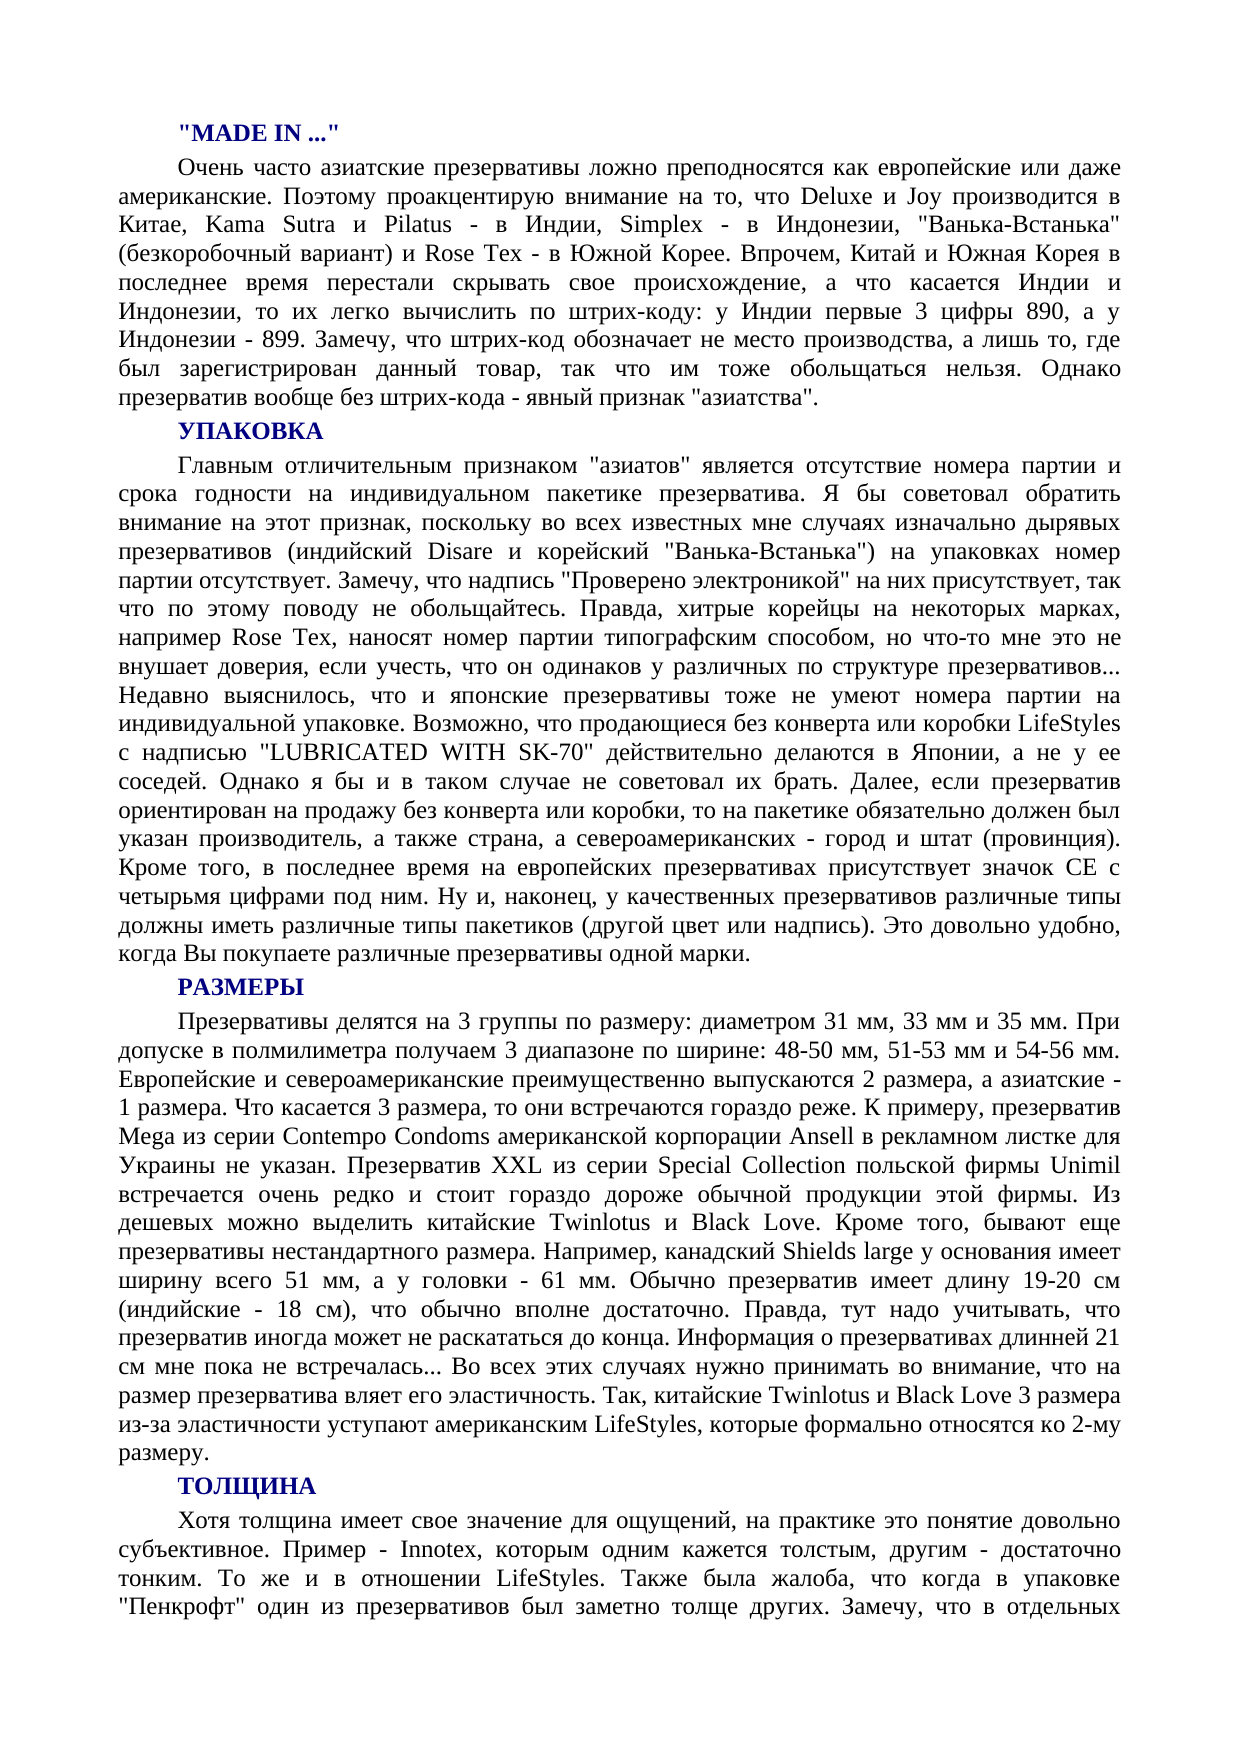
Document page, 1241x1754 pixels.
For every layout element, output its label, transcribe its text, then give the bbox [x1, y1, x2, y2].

text Презервативы делятся на 3 группы по размеру: диаметром 31 мм, 33 мм и 35 мм. При допуске в полмилиметра получаем 3 диапазоне по ширине: 48-50 мм, 51-53 мм и 54-56 мм. Европейские и североамериканские преимущественно выпускаются 2 размера, а азиатские - 1 размера. Что касается 3 размера, то они встречаются гораздо реже. К примеру, презерватив Mega из серии Contempo Condoms американской корпорации Ansell в рекламном листке для Украины не указан. Презерватив XXL из серии Special Collection польской фирмы Unimil встречается очень редко и стоит гораздо дороже обычной продукции этой фирмы. Из дешевых можно выделить китайские Twinlotus и Black Love. Кроме того, бывают еще презервативы нестандартного размера. Hапример, канадский Shields large у основания имеет ширину всего 51 мм, а у головки - 61 мм. Обычно презерватив имеет длину 19-20 см (индийские - 18 см), что обычно вполне достаточно. Правда, тут надо учитывать, что презерватив иногда может не раскататься до конца. Информация о презервативах длинней 21 см мне пока не встречалась... Во всех этих случаях нужно принимать во внимание, что на размер презерватива вляет его эластичность. Так, китайские Twinlotus и Black Love 3 размера из-за эластичности уступают американским LifeStyles, которые формально относятся ко 2-му размеру. [118, 1006, 1122, 1466]
subtitle УПАКОВКА [118, 416, 1122, 444]
text Очень часто азиатские презервативы ложно преподносятся как европейские или даже американские. Поэтому проакцентирую внимание на то, что Deluxe и Joy производится в Китае, Kama Sutra и Pilatus - в Индии, Simplex - в Индонезии, "Ванька-Встанька" (безкоробочный вариант) и Rose Tex - в Южной Корее. Впрочем, Китай и Южная Корея в последнее время перестали скрывать свое происхождение, а что касается Индии и Индонезии, то их легко вычислить по штрих-коду: у Индии первые 3 цифры 890, а у Индонезии - 899. Замечу, что штрих-код обозначает не место производства, а лишь то, где был зарегистрирован данный товар, так что им тоже обольщаться нельзя. Однако презерватив вообще без штрих-кода - явный признак "азиатства". [118, 152, 1122, 411]
text Главным отличительным признаком "азиатов" является отсутствие номера партии и срока годности на индивидуальном пакетике презерватива. Я бы советовал обратить внимание на этот признак, поскольку во всех известных мне случаях изначально дырявых презервативов (индийский Disare и корейский "Ванька-Встанька") на упаковках номер партии отсутствует. Замечу, что надпись "Проверено электроникой" на них присутствует, так что по этому поводу не обольщайтесь. Правда, хитрые корейцы на некоторых марках, например Rose Tex, наносят номер партии типографским способом, но что-то мне это не внушает доверия, если учесть, что он одинаков у различных по структуре презервативов... Hедавно выяснилось, что и японские презервативы тоже не умеют номера партии на индивидуальной упаковке. Возможно, что продающиеся без конверта или коробки LifeStyles с надписью "LUBRICATED WITH SK-70" действительно делаются в Японии, а не у ее соседей. Однако я бы и в таком случае не советовал их брать. Далее, если презерватив ориентирован на продажу без конверта или коробки, то на пакетике обязательно должен был указан производитель, а также страна, а североамериканских - город и штат (провинция). Кроме того, в последнее время на европейских презервативах присутствует значок CE с четырьмя цифрами под ним. Hу и, наконец, у качественных презервативов различные типы должны иметь различные типы пакетиков (другой цвет или надпись). Это довольно удобно, когда Вы покупаете различные презервативы одной марки. [118, 450, 1122, 967]
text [118, 1505, 1122, 1620]
subtitle "MADE IN ..." [118, 118, 1122, 147]
subtitle РАЗМЕРЫ [118, 972, 1122, 1001]
subtitle ТОЛЩИHА [118, 1471, 1122, 1500]
